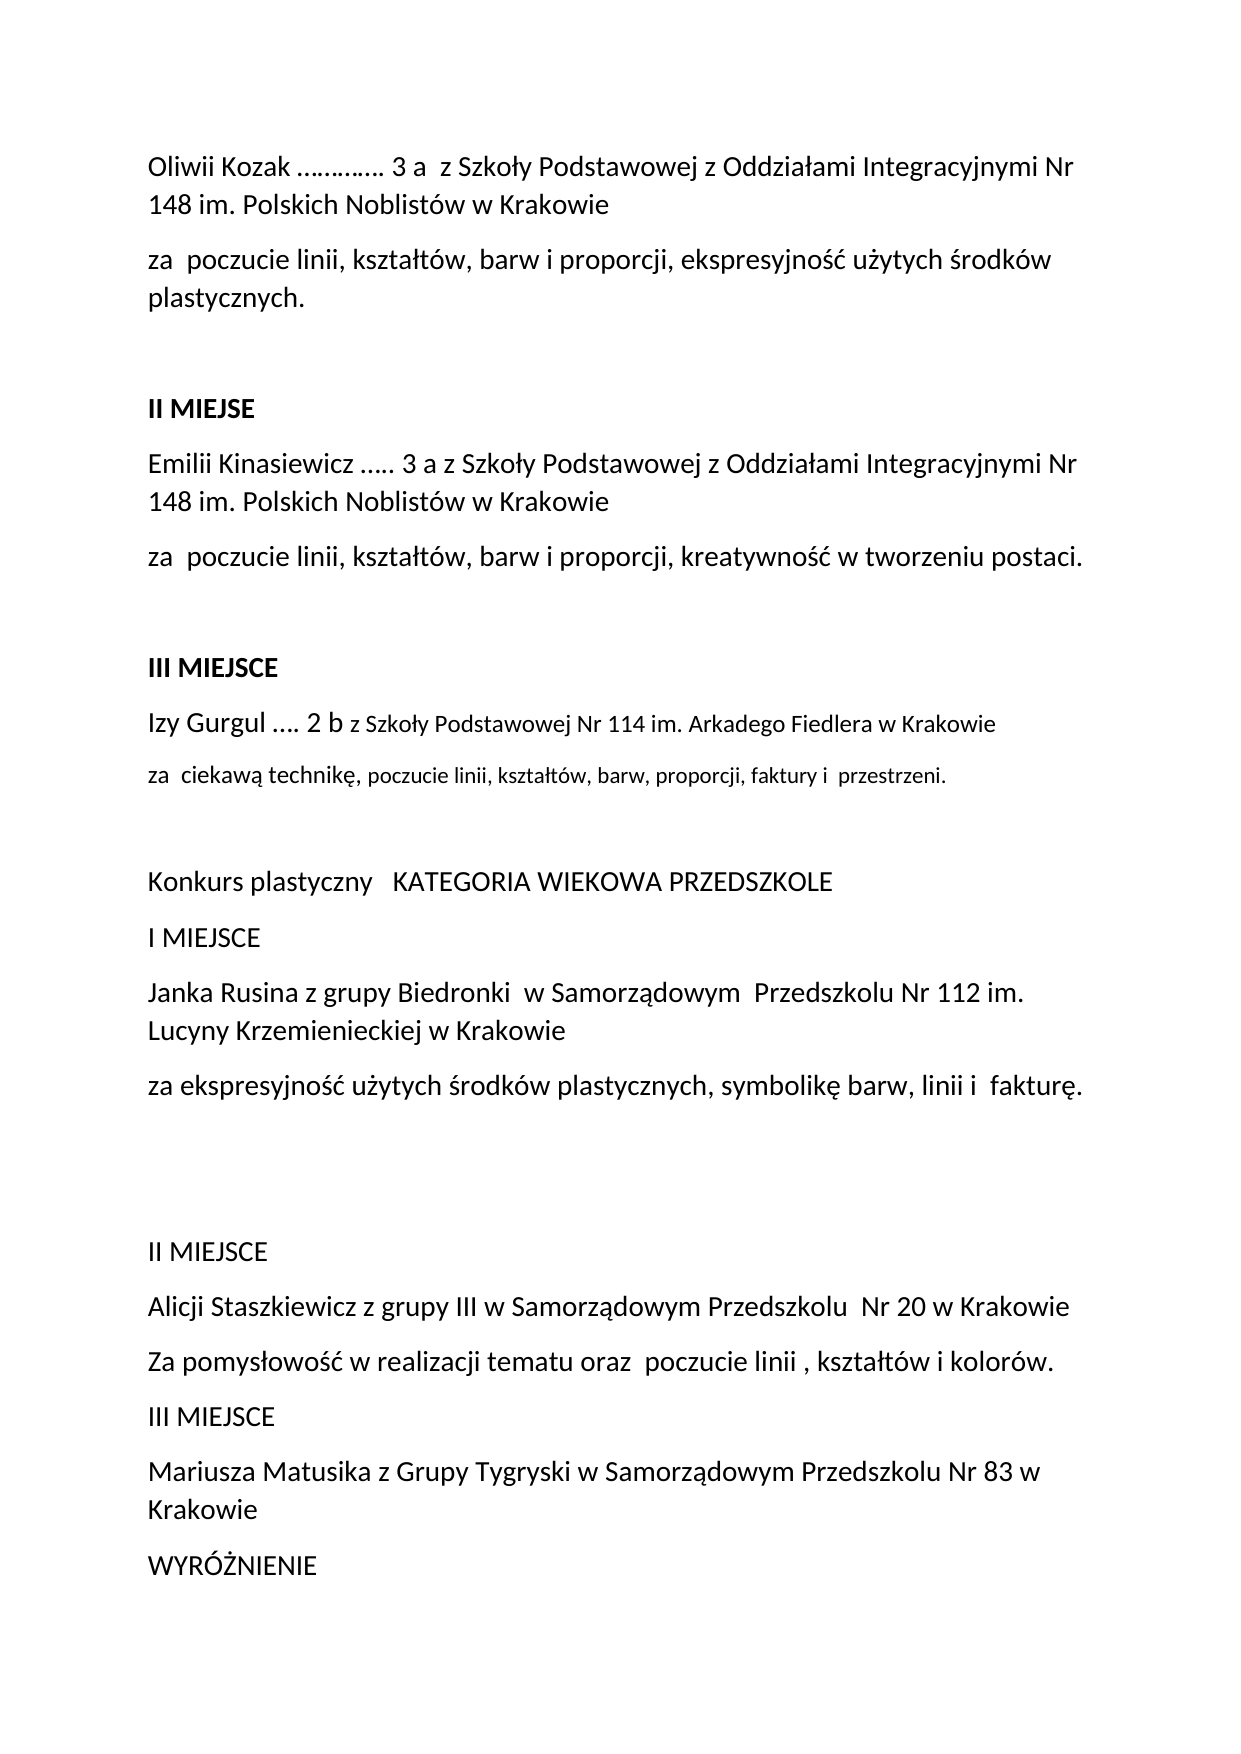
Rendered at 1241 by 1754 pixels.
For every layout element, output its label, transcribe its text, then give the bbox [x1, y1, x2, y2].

text Za pomysłowość w realizacji tematu oraz poczucie linii , kształtów i kolorów. [148, 1343, 1093, 1378]
text Janka Rusina z grupy Biedronki w Samorządowym Przedszkolu Nr 112 im. Lucyny Krzemienieckiej w Krakowie [148, 974, 1093, 1048]
text Mariusza Matusika z Grupy Tygryski w Samorządowym Przedszkolu Nr 83 w Krakowie [148, 1453, 1093, 1527]
text Konkurs plastyczny KATEGORIA WIEKOWA PRZEDSZKOLE [148, 863, 1093, 899]
text za ekspresyjność użytych środków plastycznych, symbolikę barw, linii i fakturę. [148, 1067, 1093, 1103]
text Alicji Staszkiewicz z grupy III w Samorządowym Przedszkolu Nr 20 w Krakowie [148, 1288, 1093, 1323]
text za ciekawą technikę, poczucie linii, kształtów, barw, proporcji, faktury i przestrzeni. [148, 759, 1093, 789]
text za poczucie linii, kształtów, barw i proporcji, ekspresyjność użytych środków plastycznych. [148, 241, 1093, 315]
text III MIEJSCE [148, 649, 1093, 684]
text Oliwii Kozak …………. 3 a z Szkoły Podstawowej z Oddziałami Integracyjnymi Nr 148 im. Polskich Noblistów w Krakowie [148, 148, 1093, 222]
text I MIEJSCE [148, 919, 1093, 954]
text II MIEJSCE [148, 1233, 1093, 1268]
text Emilii Kinasiewicz ….. 3 a z Szkoły Podstawowej z Oddziałami Integracyjnymi Nr 148 im. Polskich Noblistów w Krakowie [148, 445, 1093, 519]
text WYRÓŻNIENIE [148, 1547, 1093, 1582]
text Izy Gurgul …. 2 b z Szkoły Podstawowej Nr 114 im. Arkadego Fiedlera w Krakowie [148, 704, 1093, 739]
text za poczucie linii, kształtów, barw i proporcji, kreatywność w tworzeniu postaci. [148, 538, 1093, 574]
text II MIEJSE [148, 390, 1093, 425]
text III MIEJSCE [148, 1398, 1093, 1433]
